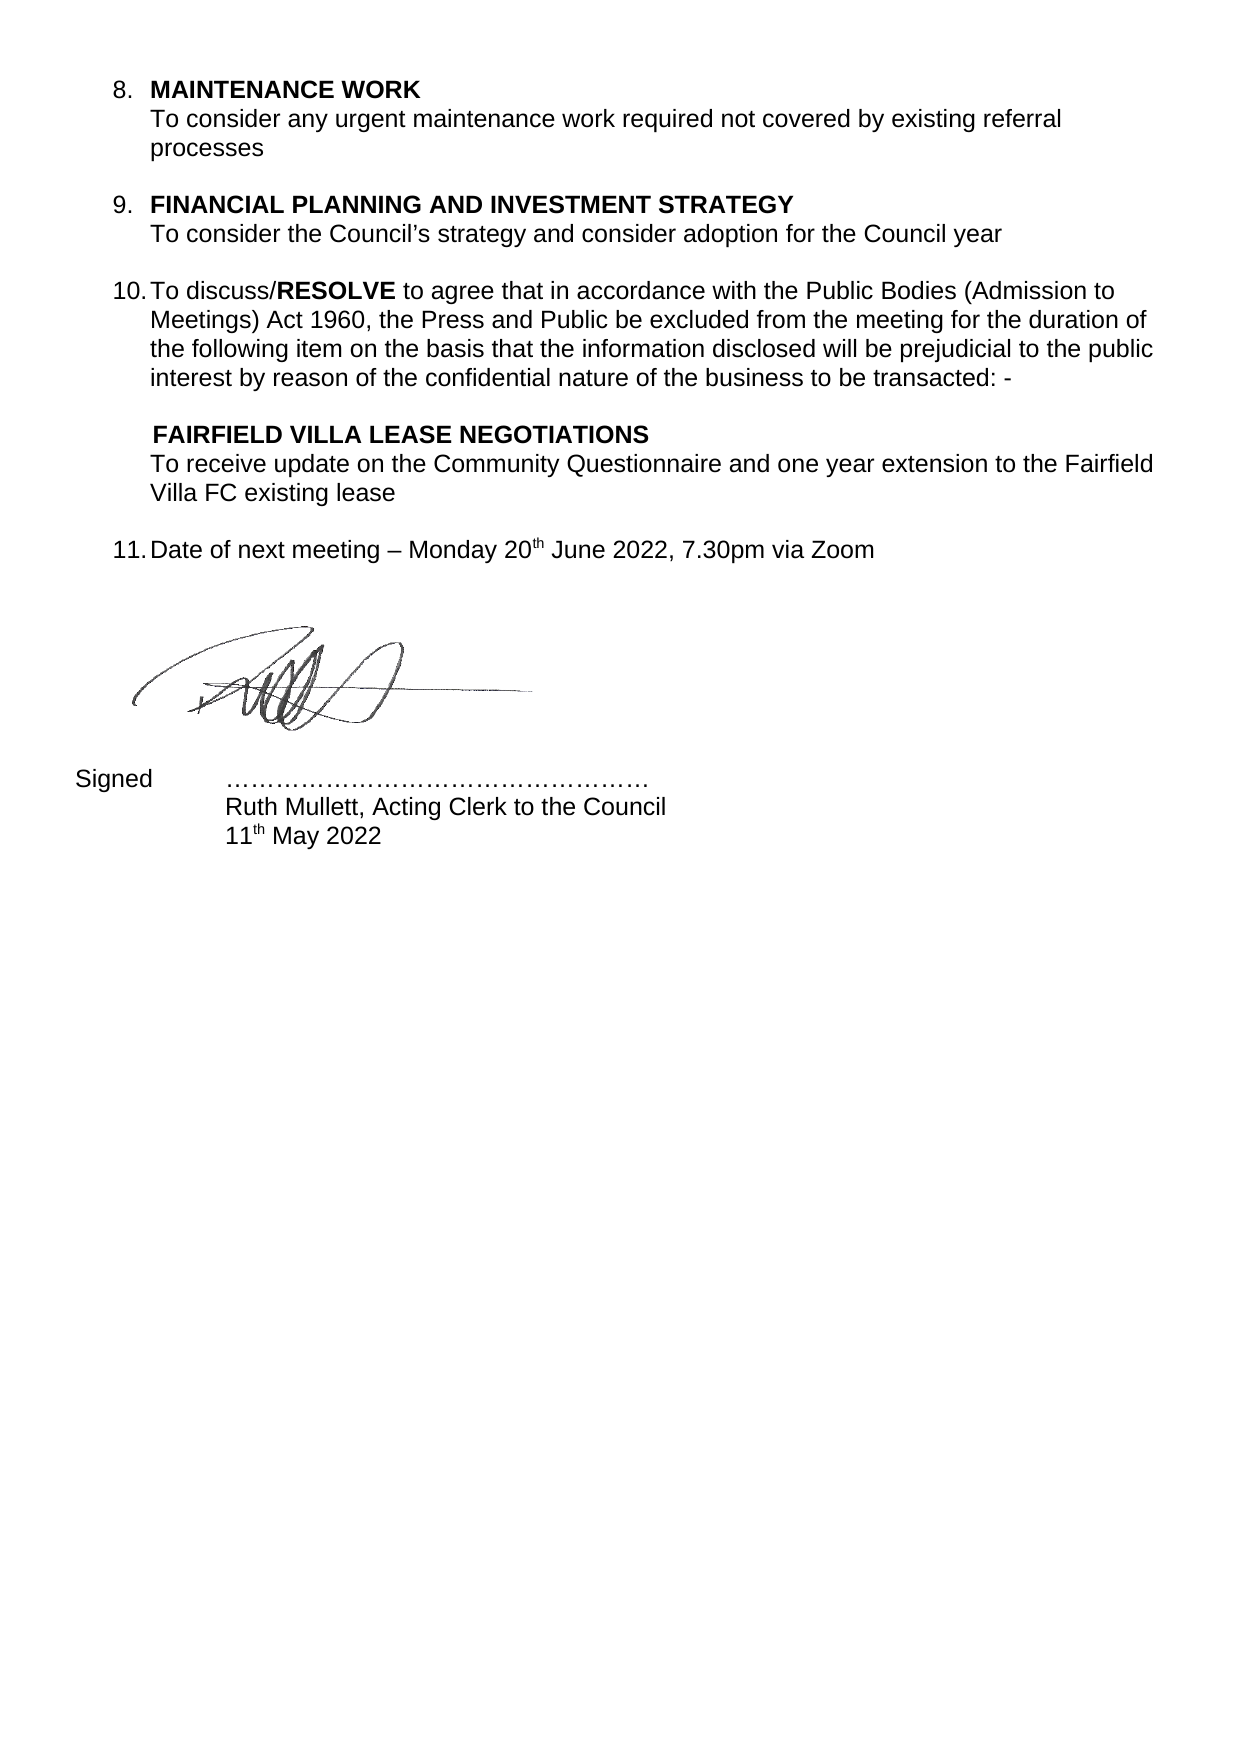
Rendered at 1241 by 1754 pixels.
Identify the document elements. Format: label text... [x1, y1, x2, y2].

list FINANCIAL PLANNING AND INVESTMENT STRATEGY [112, 190, 1165, 219]
text 11th May 2022 [75, 821, 1165, 850]
list To consider the Council’s strategy and consider adoption for the Council year [150, 219, 1165, 247]
text To receive update on the Community Questionnaire and one year extension to the Fairfield Villa FC existing lease [150, 449, 1165, 506]
list Date of next meeting – Monday 20th June 2022, 7.30pm via Zoom [112, 535, 1165, 564]
list To discuss/RESOLVE to agree that in accordance with the Public Bodies (Admission to Meetings) Act 1960, the Press and Public be excluded from the meeting for the duration of the following item on the basis that the information disclosed will be prejudicial to the public interest by reason of the confidential nature of the business to be transacted: - [112, 276, 1165, 391]
text FAIRFIELD VILLA LEASE NEGOTIATIONS [63, 420, 1165, 449]
list MAINTENANCE WORK [112, 75, 1165, 104]
text Signed …………………………………………… [75, 763, 1165, 792]
text Ruth Mullett, Acting Clerk to the Council [75, 792, 1165, 821]
list To consider any urgent maintenance work required not covered by existing referral processes [150, 104, 1165, 161]
picture [75, 621, 572, 735]
